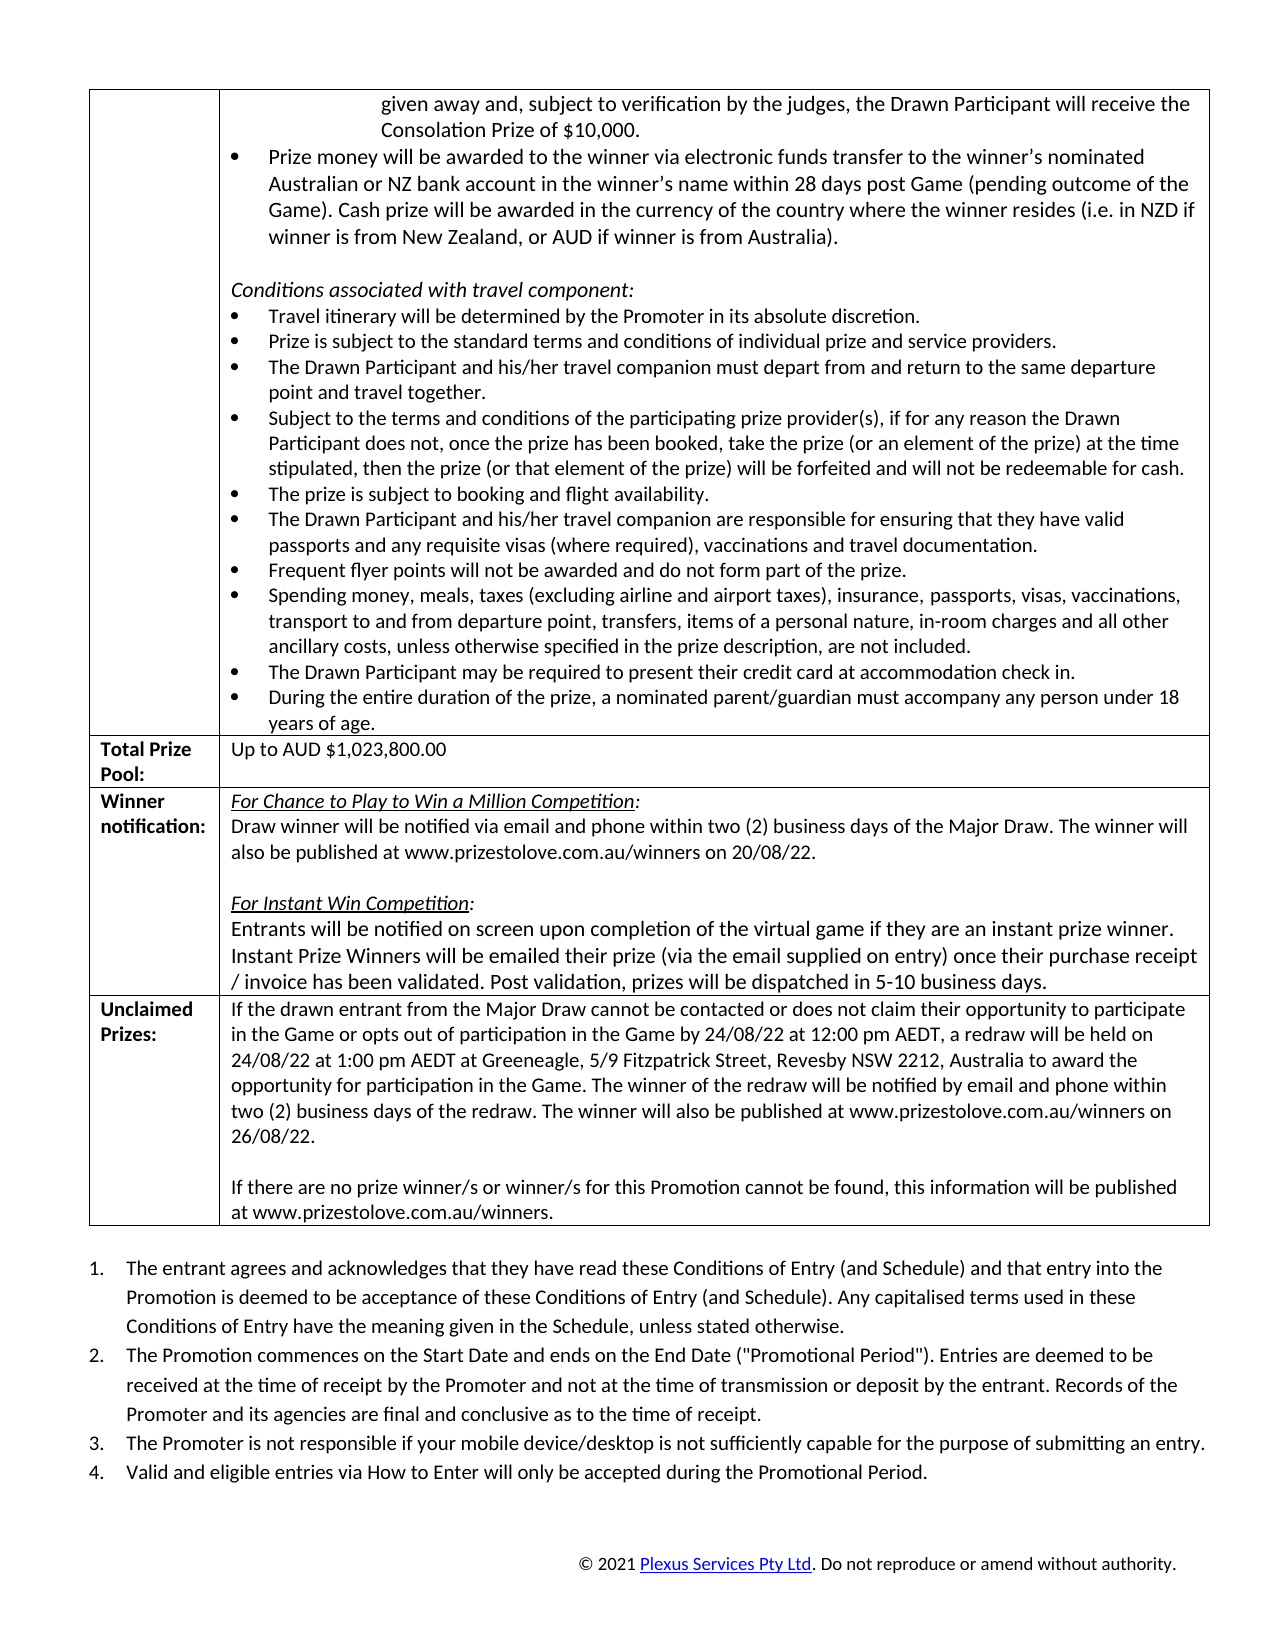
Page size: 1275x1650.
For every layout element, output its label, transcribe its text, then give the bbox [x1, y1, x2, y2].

table_cell If the drawn entrant from the Major Draw cannot be contacted or does not claim their opportunity to participate in the Game or opts out of participation in the Game by 24/08/22 at 12:00 pm AEDT, a redraw will be held on 24/08/22 at 1:00 pm AEDT at Greeneagle, 5/9 Fitzpatrick Street, Revesby NSW 2212, Australia to award the opportunity for participation in the Game. The winner of the redraw will be notified by email and phone within two (2) business days of the redraw. The winner will also be published at www.prizestolove.com.au/winners on 26/08/22. If there are no prize winner/s or winner/s for this Promotion cannot be found, this information will be published at www.prizestolove.com.au/winners. [220, 996, 1209, 1225]
list Valid and eligible entries via How to Enter will only be accepted during the Promotional Period. [89, 1459, 1211, 1485]
list The entrant agrees and acknowledges that they have read these Conditions of Entry (and Schedule) and that entry into the Promotion is deemed to be acceptance of these Conditions of Entry (and Schedule). Any capitalised terms used in these Conditions of Entry have the meaning given in the Schedule, unless stated otherwise. [89, 1255, 1211, 1339]
table_cell Up to AUD $1,023,800.00 [220, 736, 1209, 787]
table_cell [220, 90, 1209, 735]
table_cell For Chance to Play to Win a Million Competition: Draw winner will be notified via email and phone within two (2) business days of the Major Draw. The winner will also be published at www.prizestolove.com.au/winners on 20/08/22. For Instant Win Competition: Entrants will be notified on screen upon completion of the virtual game if they are an instant prize winner. Instant Prize Winners will be emailed their prize (via the email supplied on entry) once their purchase receipt / invoice has been validated. Post validation, prizes will be dispatched in 5-10 business days. [220, 788, 1209, 995]
table_cell Winner notification: [90, 788, 219, 995]
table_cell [90, 90, 219, 735]
list The Promoter is not responsible if your mobile device/desktop is not sufficiently capable for the purpose of submitting an entry. [89, 1430, 1211, 1456]
table_cell Total Prize Pool: [90, 736, 219, 787]
list The Promotion commences on the Start Date and ends on the End Date ("Promotional Period"). Entries are deemed to be received at the time of receipt by the Promoter and not at the time of transmission or deposit by the entrant. Records of the Promoter and its agencies are final and conclusive as to the time of receipt. [89, 1343, 1211, 1426]
table_cell Unclaimed Prizes: [90, 996, 219, 1225]
